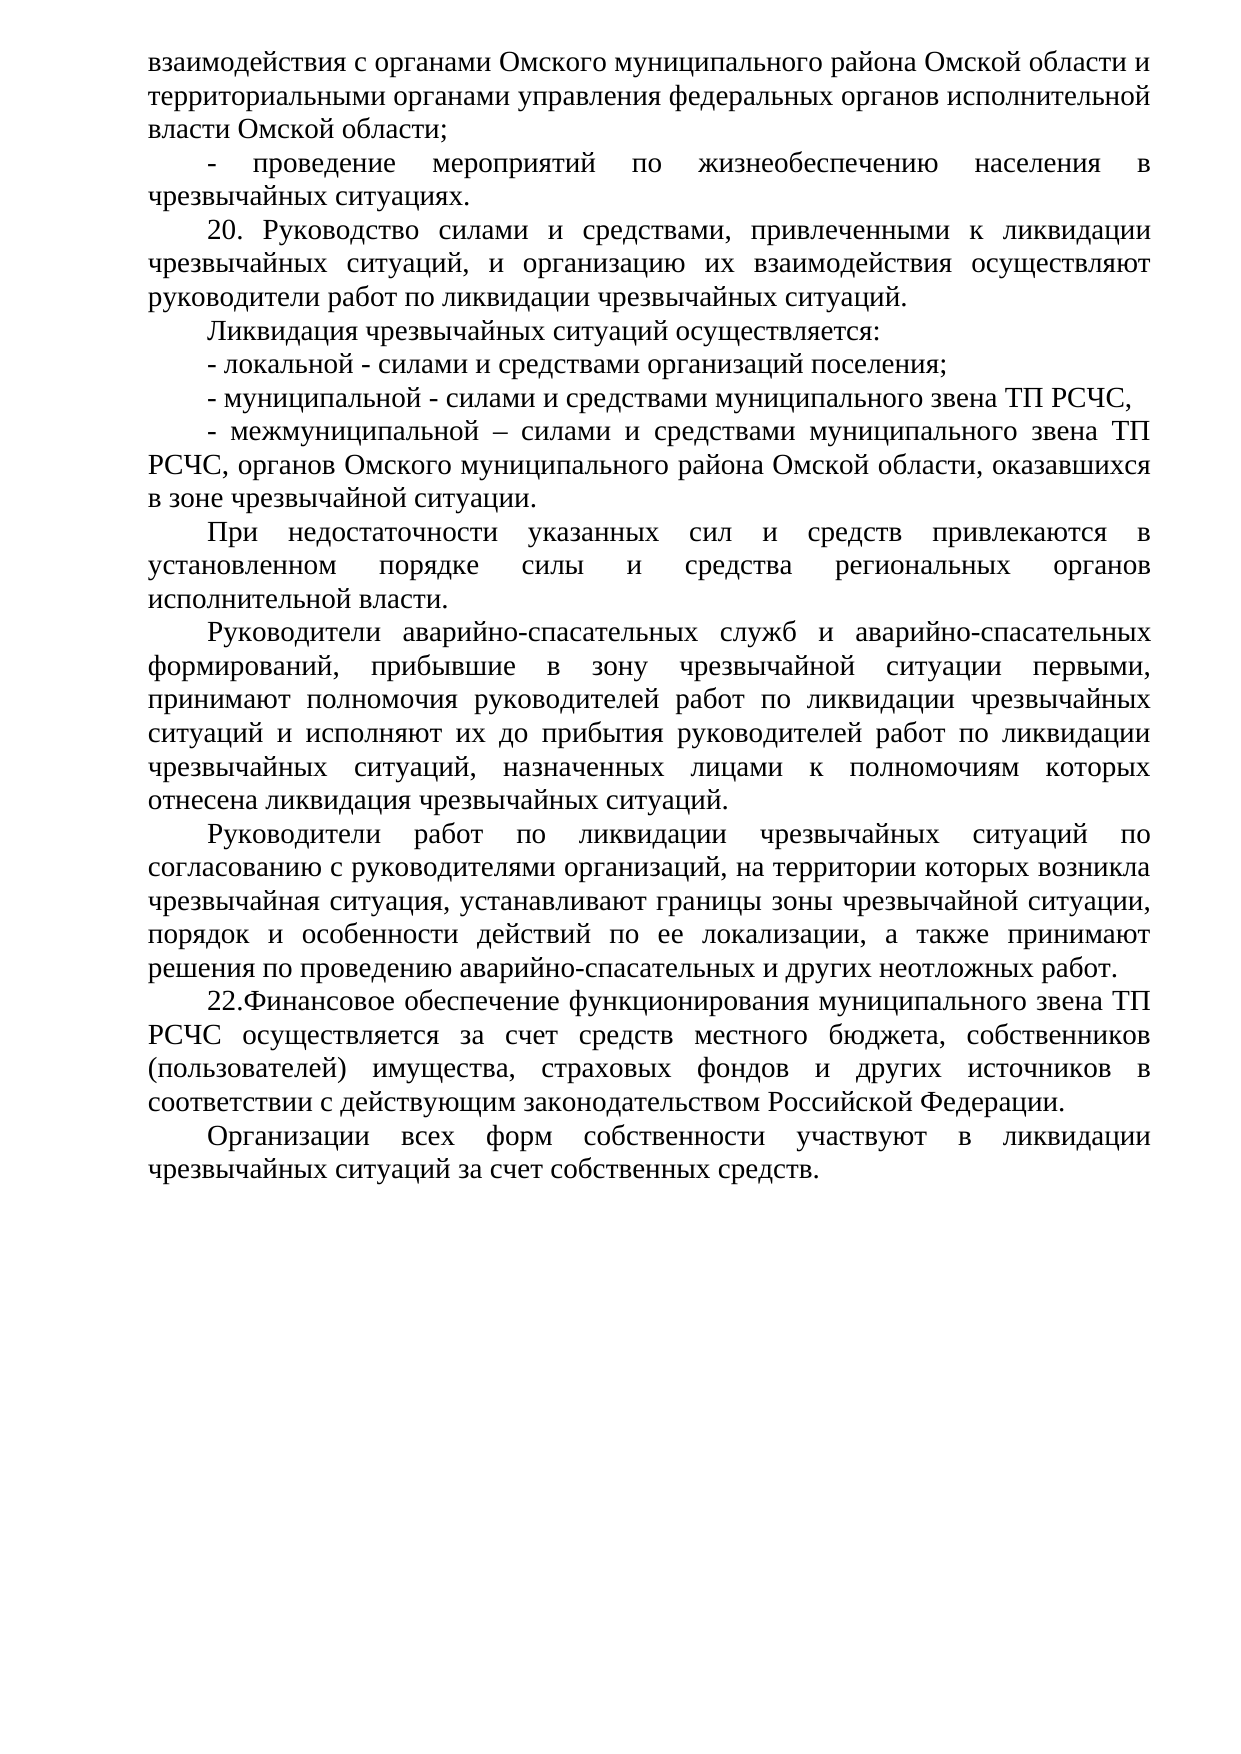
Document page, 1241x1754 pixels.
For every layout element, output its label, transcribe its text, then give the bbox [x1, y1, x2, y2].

text Ликвидация чрезвычайных ситуаций осуществляется: [148, 313, 1152, 346]
text - межмуниципальной – силами и средствами муниципального звена ТП РСЧС, органов Омского муниципального района Омской области, оказавшихся в зоне чрезвычайной ситуации. [148, 413, 1152, 514]
text 20. Руководство силами и средствами, привлеченными к ликвидации чрезвычайных ситуаций, и организацию их взаимодействия осуществляют руководители работ по ликвидации чрезвычайных ситуаций. [148, 212, 1152, 313]
text Руководители работ по ликвидации чрезвычайных ситуаций по согласованию с руководителями организаций, на территории которых возникла чрезвычайная ситуация, устанавливают границы зоны чрезвычайной ситуации, порядок и особенности действий по ее локализации, а также принимают решения по проведению аварийно-спасательных и других неотложных работ. [148, 816, 1152, 983]
text 22.Финансовое обеспечение функционирования муниципального звена ТП РСЧС осуществляется за счет средств местного бюджета, собственников (пользователей) имущества, страховых фондов и других источников в соответствии с действующим законодательством Российской Федерации. [148, 983, 1152, 1118]
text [148, 44, 1152, 145]
text - муниципальной - силами и средствами муниципального звена ТП РСЧС, [148, 380, 1152, 413]
text - проведение мероприятий по жизнеобеспечению населения в чрезвычайных ситуациях. [148, 145, 1152, 212]
text Руководители аварийно-спасательных служб и аварийно-спасательных формирований, прибывшие в зону чрезвычайной ситуации первыми, принимают полномочия руководителей работ по ликвидации чрезвычайных ситуаций и исполняют их до прибытия руководителей работ по ликвидации чрезвычайных ситуаций, назначенных лицами к полномочиям которых отнесена ликвидация чрезвычайных ситуаций. [148, 614, 1152, 816]
text - локальной - силами и средствами организаций поселения; [148, 346, 1152, 380]
text При недостаточности указанных сил и средств привлекаются в установленном порядке силы и средства региональных органов исполнительной власти. [148, 514, 1152, 614]
text Организации всех форм собственности участвуют в ликвидации чрезвычайных ситуаций за счет собственных средств. [148, 1118, 1152, 1185]
